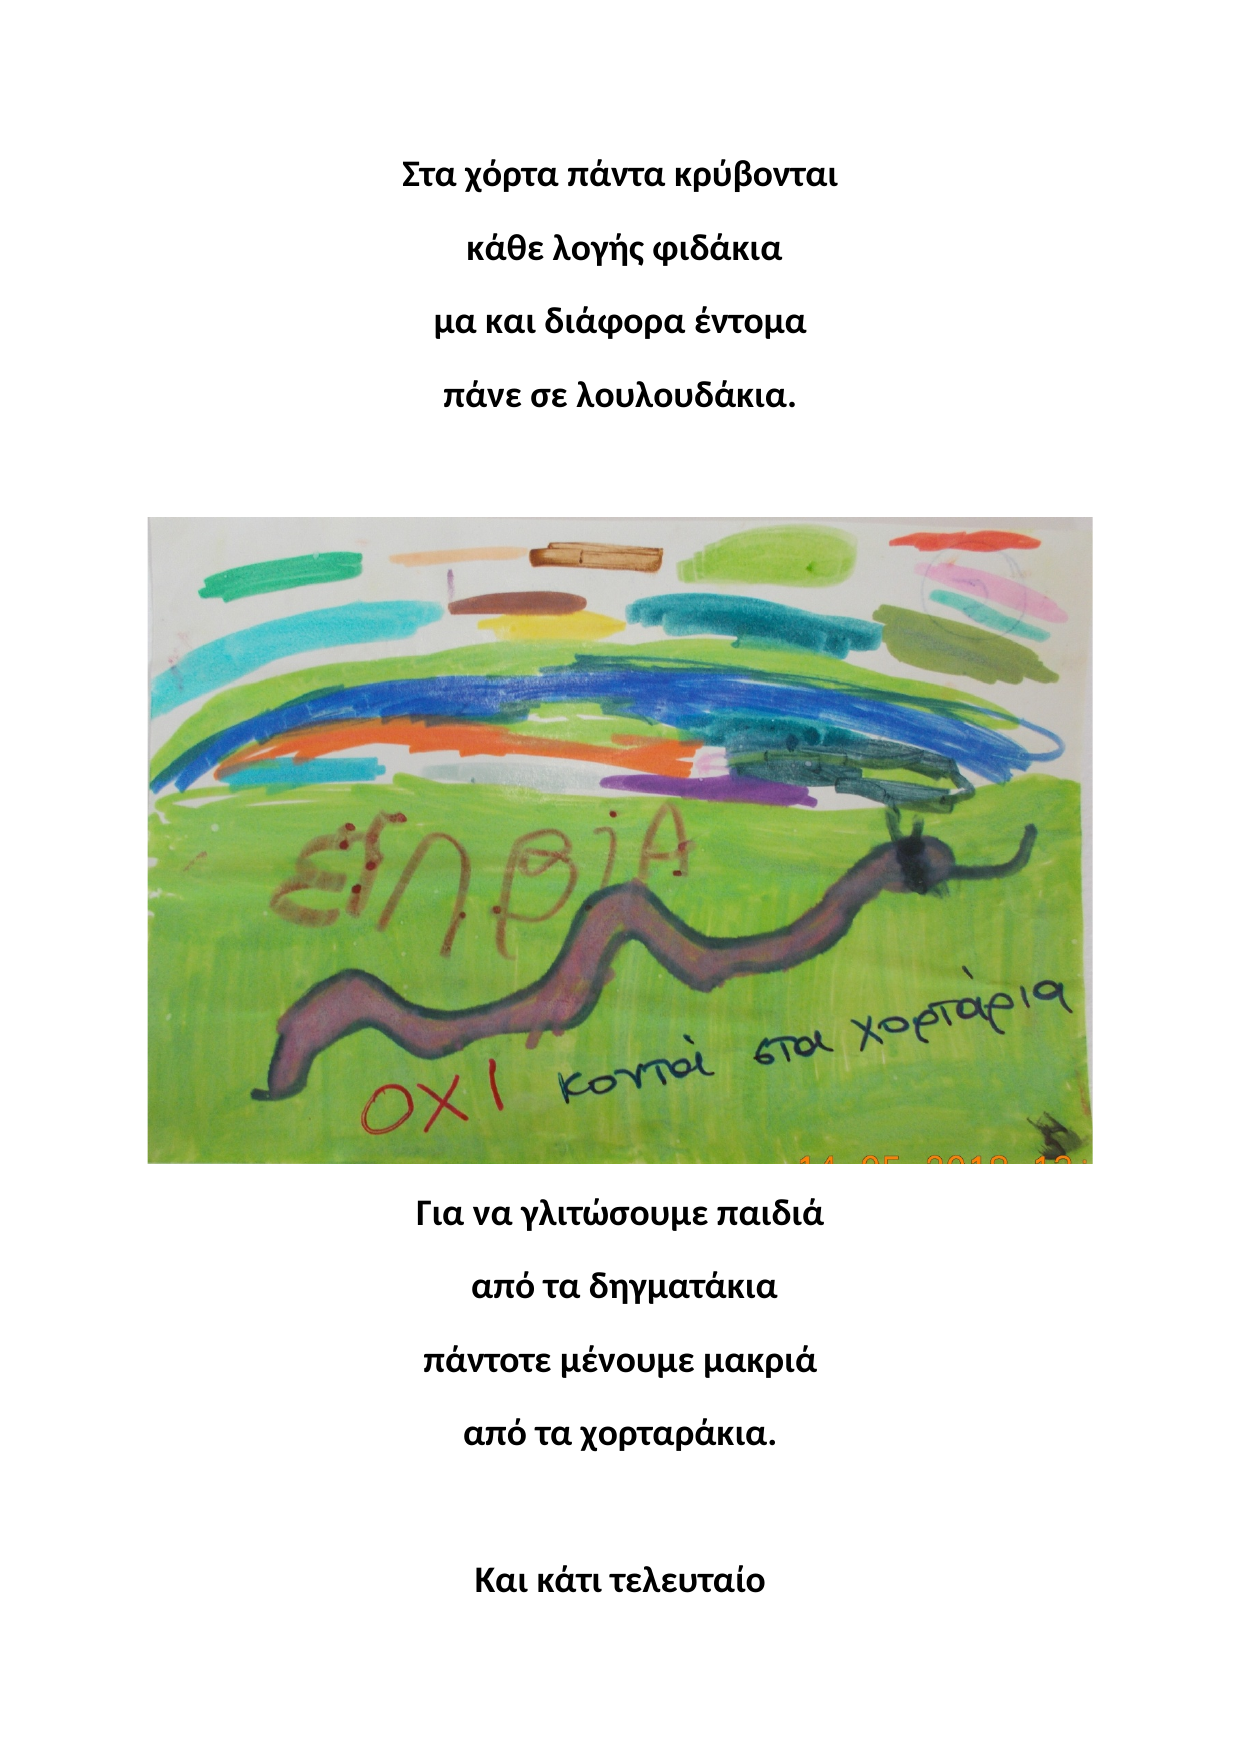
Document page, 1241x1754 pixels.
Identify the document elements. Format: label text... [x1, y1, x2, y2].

text πάντοτε μένουμε μακριά [148, 1336, 1093, 1382]
text κάθε λογής φιδάκια [148, 223, 1093, 269]
text Στα χόρτα πάντα κρύβονται [148, 150, 1093, 196]
text από τα δηγματάκια [148, 1262, 1093, 1308]
text Για να γλιτώσουμε παιδιά [148, 1189, 1093, 1234]
text πάνε σε λουλουδάκια. [148, 371, 1093, 416]
text Και κάτι τελευταίο [148, 1556, 1093, 1602]
text μα και διάφορα έντομα [148, 297, 1093, 343]
picture [147, 517, 1093, 1164]
text από τα χορταράκια. [148, 1409, 1093, 1455]
